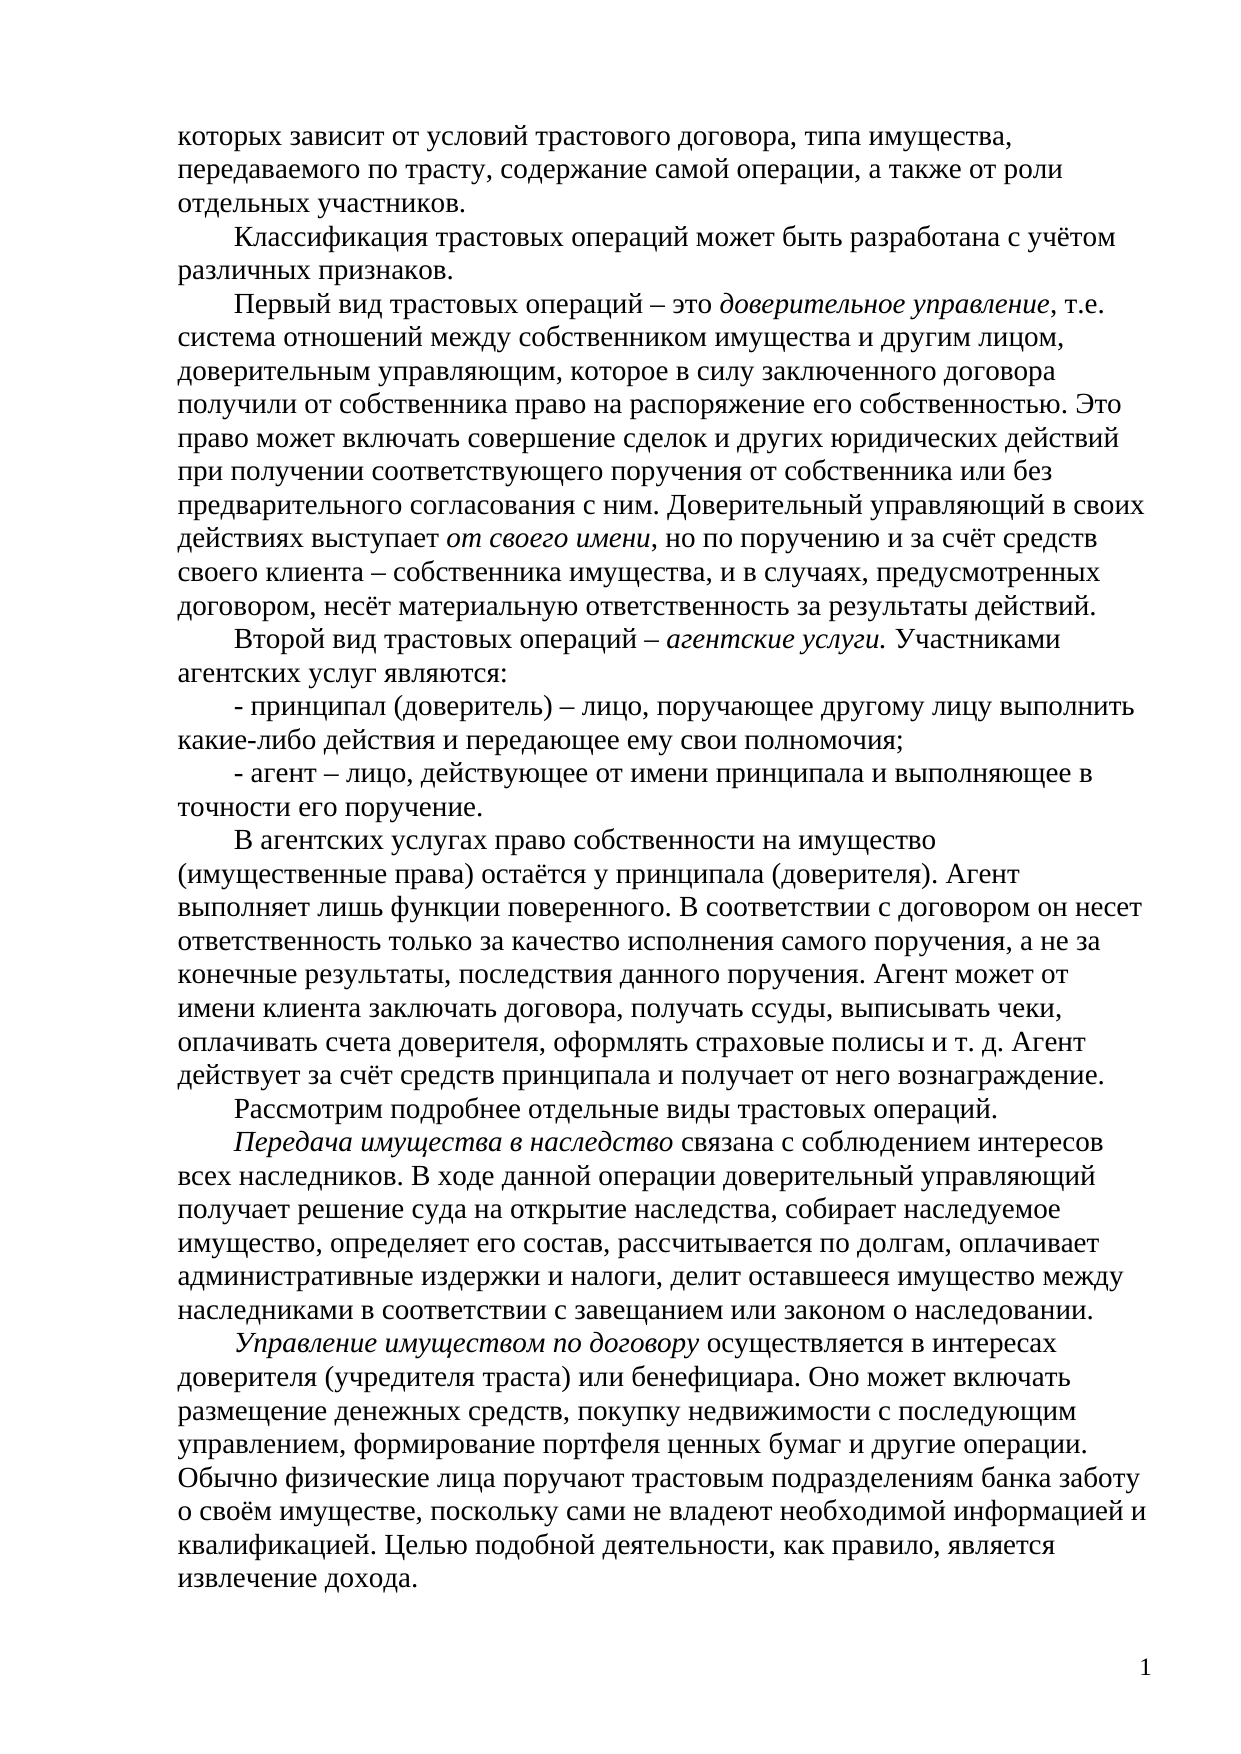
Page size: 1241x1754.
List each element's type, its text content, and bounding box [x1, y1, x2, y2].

text В агентских услугах право собственности на имущество (имущественные права) остаётся у принципала (доверителя). Агент выполняет лишь функции поверенного. В соответствии с договором он несет ответственность только за качество исполнения самого поручения, а не за конечные результаты, последствия данного поручения. Агент может от имени клиента заключать договора, получать ссуды, выписывать чеки, оплачивать счета доверителя, оформлять страховые полисы и т. д. Агент действует за счёт средств принципала и получает от него вознаграждение. [177, 822, 1152, 1091]
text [177, 118, 1152, 219]
text Рассмотрим подробнее отдельные виды трастовых операций. [177, 1091, 1152, 1124]
text Второй вид трастовых операций – агентские услуги. Участниками агентских услуг являются: [177, 621, 1152, 688]
text Управление имуществом по договору осуществляется в интересах доверителя (учредителя траста) или бенефициара. Оно может включать размещение денежных средств, покупку недвижимости с последующим управлением, формирование портфеля ценных бумаг и другие операции. Обычно физические лица поручают трастовым подразделениям банка заботу о своём имуществе, поскольку сами не владеют необходимой информацией и квалификацией. Целью подобной деятельности, как правило, является извлечение дохода. [177, 1326, 1152, 1594]
text Передача имущества в наследство связана с соблюдением интересов всех наследников. В ходе данной операции доверительный управляющий получает решение суда на открытие наследства, собирает наследуемое имущество, определяет его состав, рассчитывается по долгам, оплачивает административные издержки и налоги, делит оставшееся имущество между наследниками в соответствии с завещанием или законом о наследовании. [177, 1124, 1152, 1326]
text Классификация трастовых операций может быть разработана с учётом различных признаков. [177, 219, 1152, 286]
text Первый вид трастовых операций – это доверительное управление, т.е. система отношений между собственником имущества и другим лицом, доверительным управляющим, которое в силу заключенного договора получили от собственника право на распоряжение его собственностью. Это право может включать совершение сделок и других юридических действий при получении соответствующего поручения от собственника или без предварительного согласования с ним. Доверительный управляющий в своих действиях выступает от своего имени, но по поручению и за счёт средств своего клиента – собственника имущества, и в случаях, предусмотренных договором, несёт материальную ответственность за результаты действий. [177, 286, 1152, 621]
text - принципал (доверитель) – лицо, поручающее другому лицу выполнить какие-либо действия и передающее ему свои полномочия; [177, 688, 1152, 755]
text - агент – лицо, действующее от имени принципала и выполняющее в точности его поручение. [177, 755, 1152, 822]
